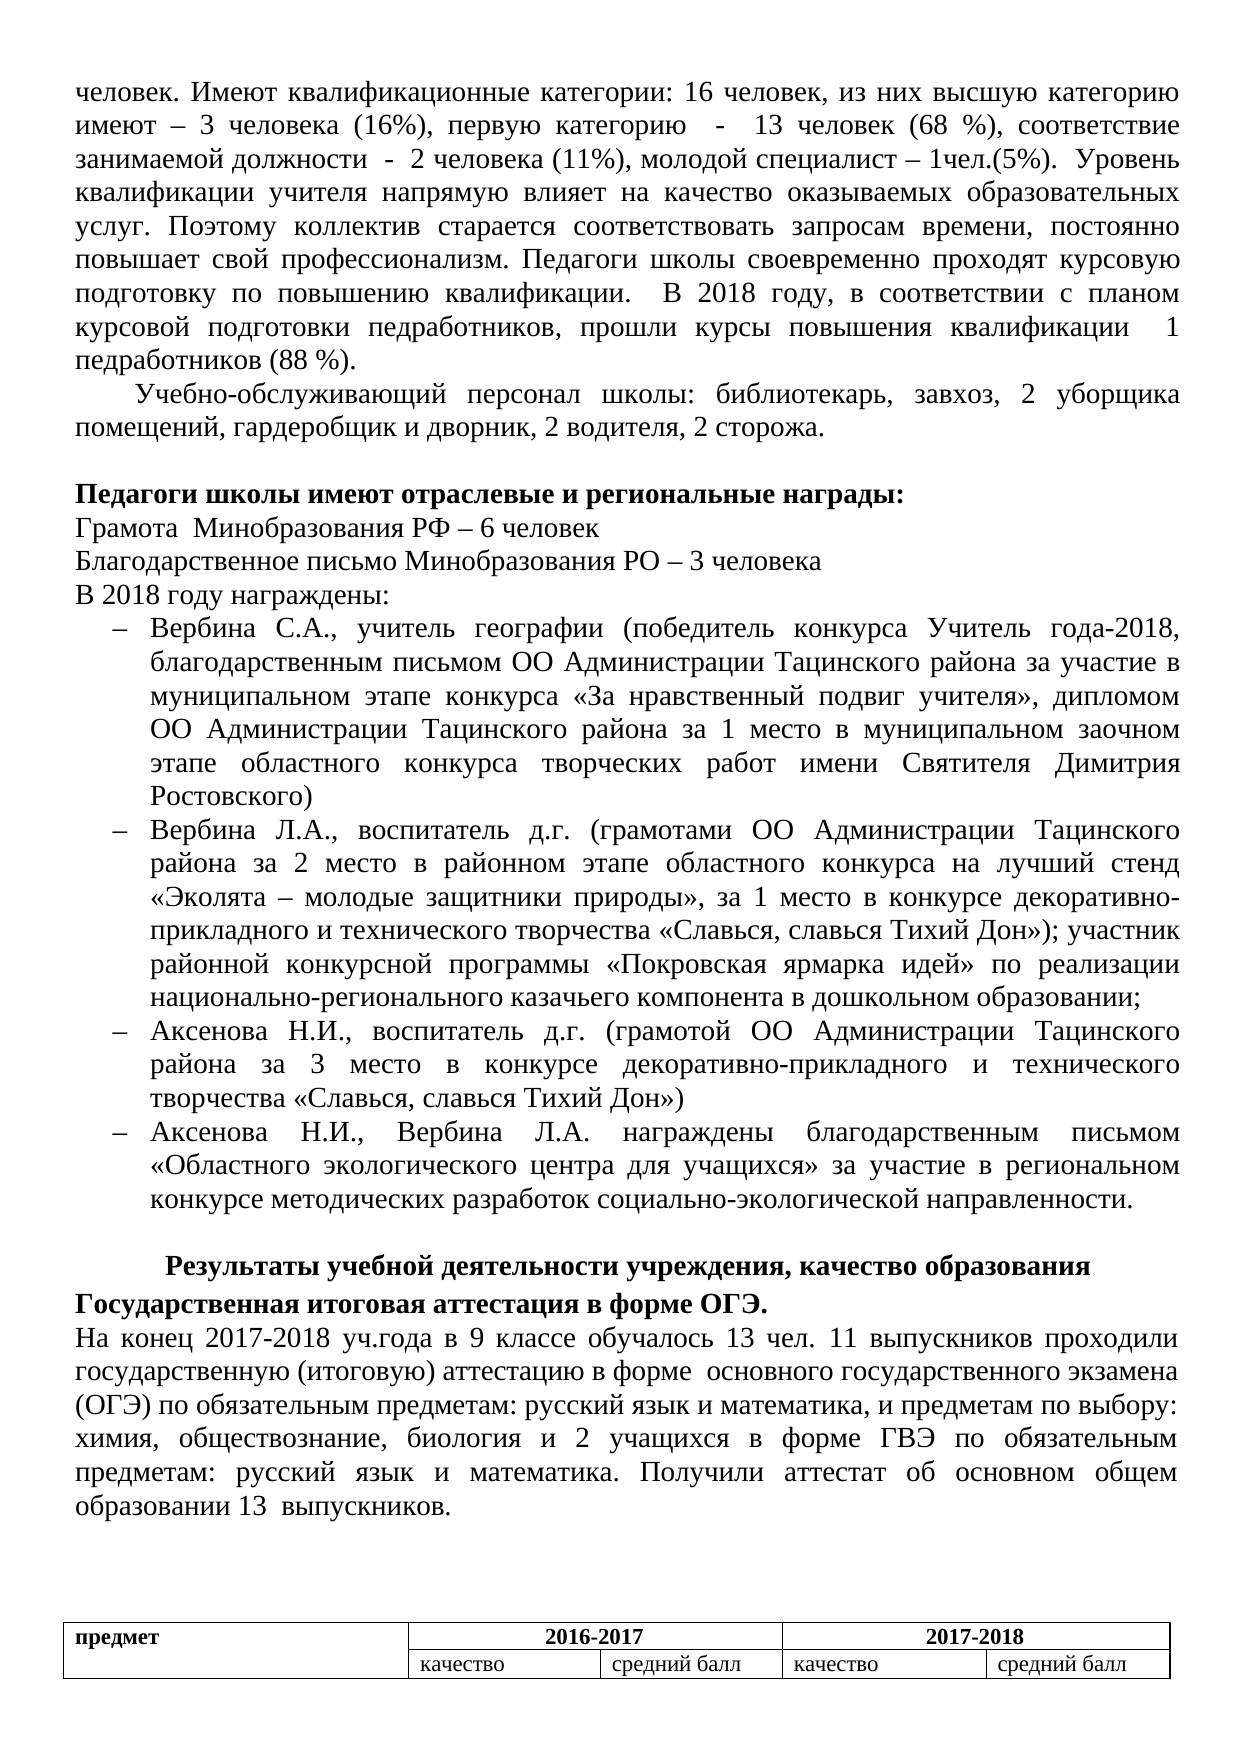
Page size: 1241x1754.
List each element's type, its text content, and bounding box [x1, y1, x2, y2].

table_cell средний балл [987, 1650, 1169, 1678]
table_cell средний балл [601, 1650, 782, 1678]
text Педагоги школы имеют отраслевые и региональные награды: [75, 476, 1181, 510]
list Учебно-обслуживающий персонал школы: библиотекарь, завхоз, 2 уборщика помещений, гардеробщик и дворник, 2 водителя, 2 сторожа. [75, 376, 1181, 443]
table_cell качество знаний [409, 1650, 600, 1678]
table_header 2016-2017 [409, 1623, 782, 1649]
list Результаты учебной деятельности учреждения, качество образования [75, 1248, 1181, 1281]
text Государственная итоговая аттестация в форме ОГЭ. [75, 1286, 1178, 1320]
table_header 2017-2018 [783, 1623, 1169, 1649]
text Грамота Минобразования РФ – 6 человек [75, 510, 1181, 543]
table_cell качество знаний [783, 1650, 986, 1678]
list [75, 74, 1181, 376]
list Аксенова Н.И., Вербина Л.А. награждены благодарственным письмом «Областного экологического центра для учащихся» за участие в региональном конкурсе методических разработок социально-экологической направленности. [112, 1114, 1181, 1214]
table_header предмет [64, 1623, 408, 1678]
text На конец 2017-2018 уч.года в 9 классе обучалось 13 чел. 11 выпускников проходили государственную (итоговую) аттестацию в форме основного государственного экзамена (ОГЭ) по обязательным предметам: русский язык и математика, и предметам по выбору: химия, обществознание, биология и 2 учащихся в форме ГВЭ по обязательным предметам: русский язык и математика. Получили аттестат об основном общем образовании 13 выпускников. [75, 1320, 1178, 1521]
list Аксенова Н.И., воспитатель д.г. (грамотой ОО Администрации Тацинского района за 3 место в конкурсе декоративно-прикладного и технического творчества «Славься, славься Тихий Дон») [112, 1013, 1181, 1114]
text В 2018 году награждены: [75, 577, 1181, 611]
list Вербина Л.А., воспитатель д.г. (грамотами ОО Администрации Тацинского района за 2 место в районном этапе областного конкурса на лучший стенд «Эколята – молодые защитники природы», за 1 место в конкурсе декоративно-прикладного и технического творчества «Славься, славься Тихий Дон»); участник районной конкурсной программы «Покровская ярмарка идей» по реализации национально-регионального казачьего компонента в дошкольном образовании; [112, 812, 1181, 1013]
list Вербина С.А., учитель географии (победитель конкурса Учитель года-2018, благодарственным письмом ОО Администрации Тацинского района за участие в муниципальном этапе конкурса «За нравственный подвиг учителя», дипломом ОО Администрации Тацинского района за 1 место в муниципальном заочном этапе областного конкурса творческих работ имени Святителя Димитрия Ростовского) [112, 611, 1181, 812]
text Благодарственное письмо Минобразования РО – 3 человека [75, 543, 1181, 577]
